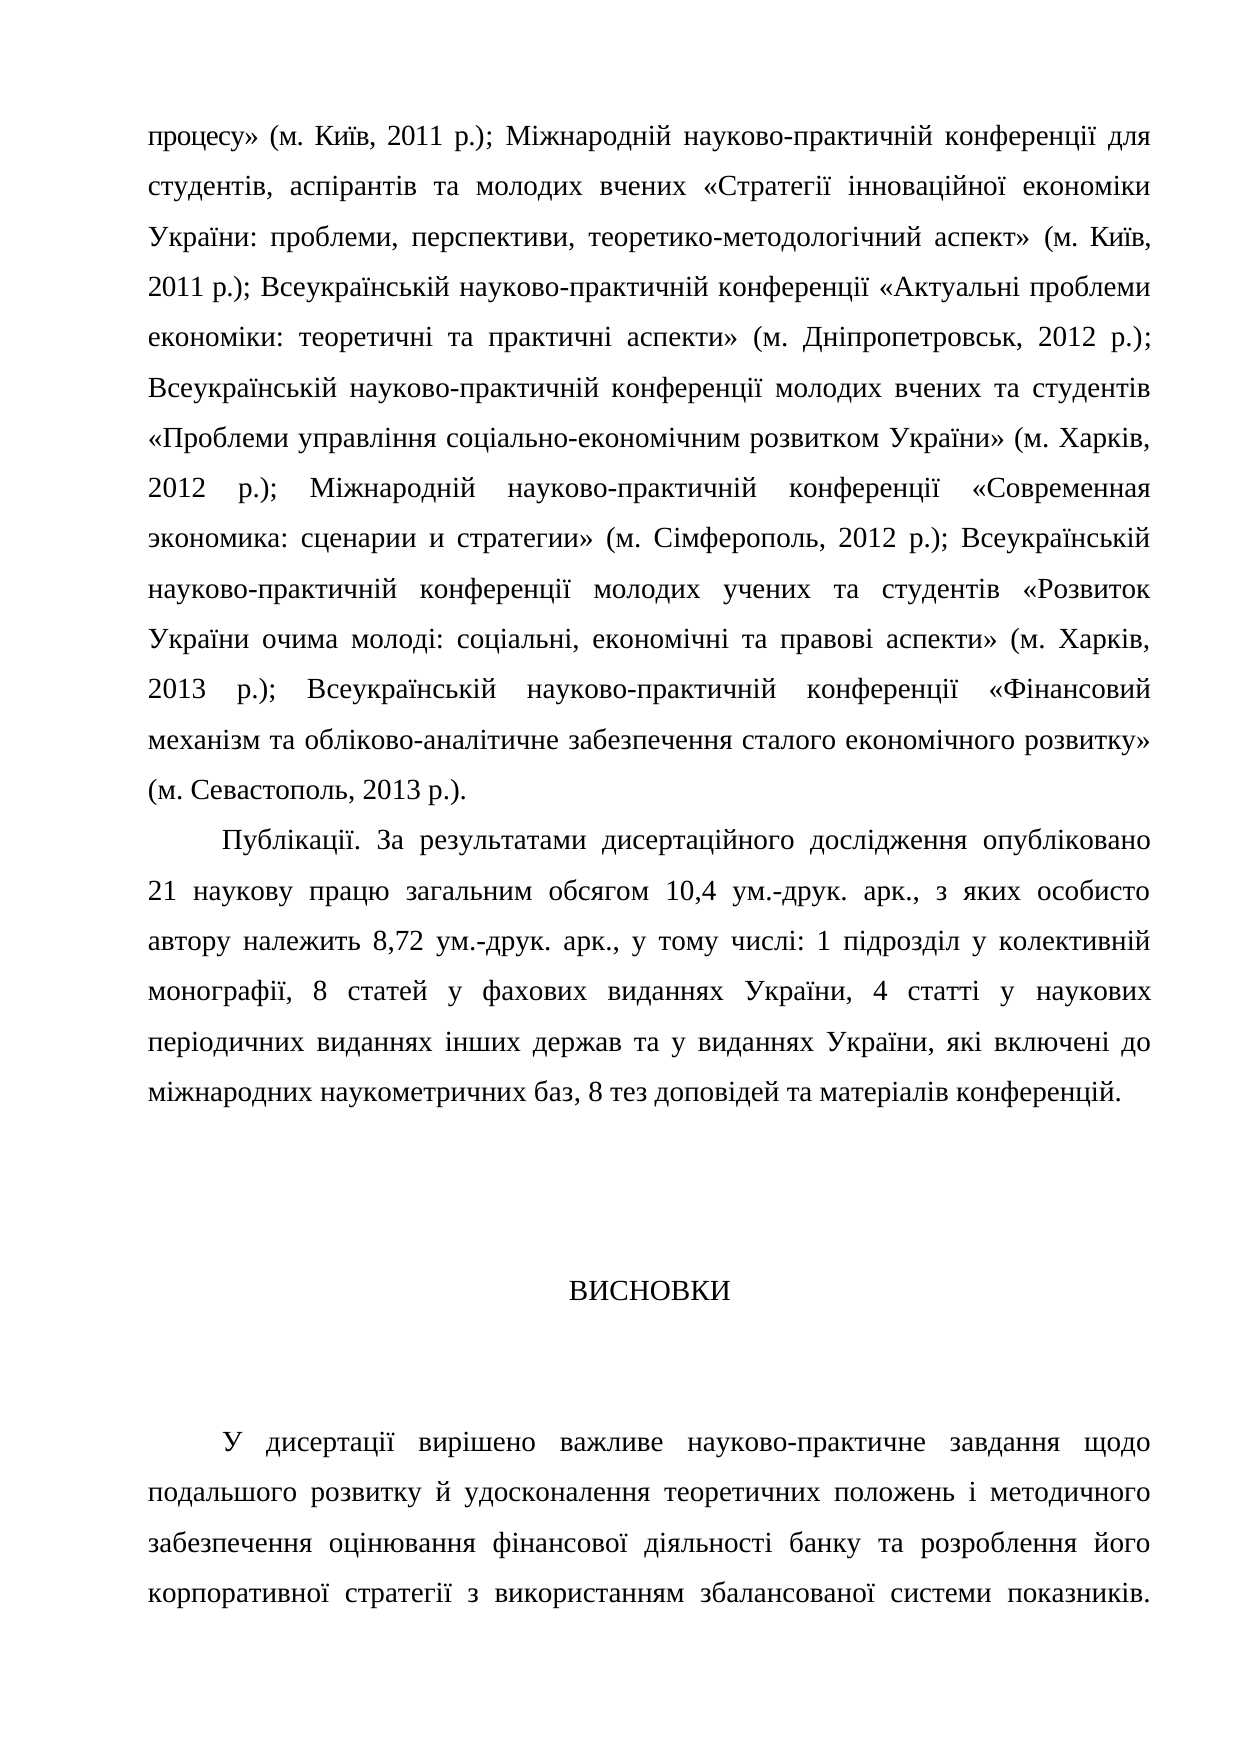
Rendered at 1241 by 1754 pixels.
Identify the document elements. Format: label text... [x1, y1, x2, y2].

text ВИСНОВКИ [148, 1273, 1152, 1307]
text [148, 1424, 1152, 1608]
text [148, 118, 1152, 806]
text Публікації. За результатами дисертаційного дослідження опубліковано 21 наукову працю загальним обсягом 10,4 ум.-друк. арк., з яких особисто автору належить 8,72 ум.-друк. арк., у тому числі: 1 підрозділ у колективній монографії, 8 статей у фахових виданнях України, 4 статті у наукових періодичних виданнях інших держав та у виданнях України, які включені до міжнародних наукометричних баз, 8 тез доповідей та матеріалів конференцій. [148, 822, 1152, 1108]
